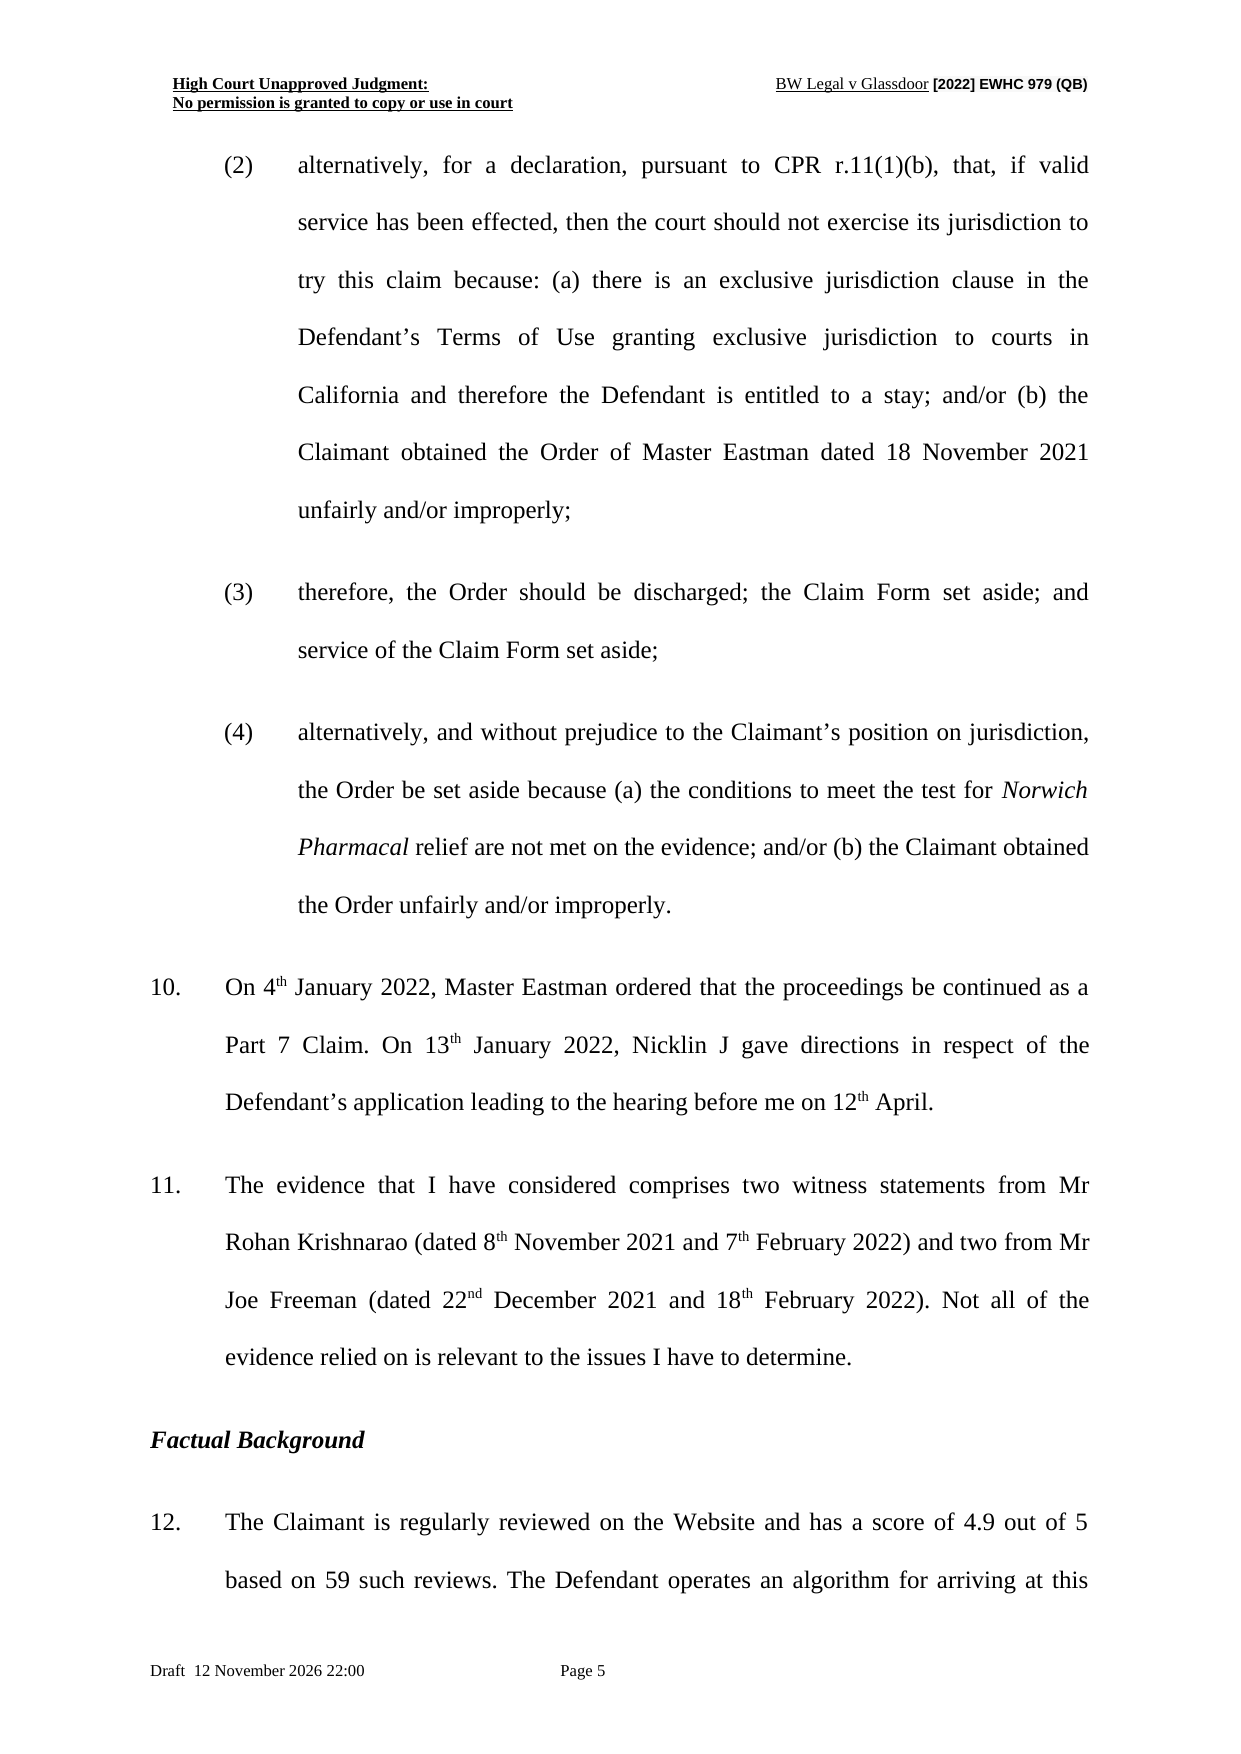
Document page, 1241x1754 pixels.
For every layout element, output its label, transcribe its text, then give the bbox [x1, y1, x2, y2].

text alternatively, for a declaration, pursuant to CPR r.11(1)(b), that, if valid service has been effected, then the court should not exercise its jurisdiction to try this claim because: (a) there is an exclusive jurisdiction clause in the Defendant’s Terms of Use granting exclusive jurisdiction to courts in California and therefore the Defendant is entitled to a stay; and/or (b) the Claimant obtained the Order of Master Eastman dated 18 November 2021 unfairly and/or improperly; [224, 150, 1090, 524]
text The evidence that I have considered comprises two witness statements from Mr Rohan Krishnarao (dated 8th November 2021 and 7th February 2022) and two from Mr Joe Freeman (dated 22nd December 2021 and 18th February 2022). Not all of the evidence relied on is relevant to the issues I have to determine. [150, 1170, 1090, 1371]
list Factual Background [150, 1425, 1090, 1454]
text therefore, the Order should be discharged; the Claim Form set aside; and service of the Claim Form set aside; [224, 577, 1090, 664]
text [150, 1507, 1090, 1594]
text On 4th January 2022, Master Eastman ordered that the proceedings be continued as a Part 7 Claim. On 13th January 2022, Nicklin J gave directions in respect of the Defendant’s application leading to the hearing before me on 12th April. [150, 972, 1090, 1116]
text alternatively, and without prejudice to the Claimant’s position on jurisdiction, the Order be set aside because (a) the conditions to meet the test for Norwich Pharmacal relief are not met on the evidence; and/or (b) the Claimant obtained the Order unfairly and/or improperly. [224, 717, 1090, 919]
